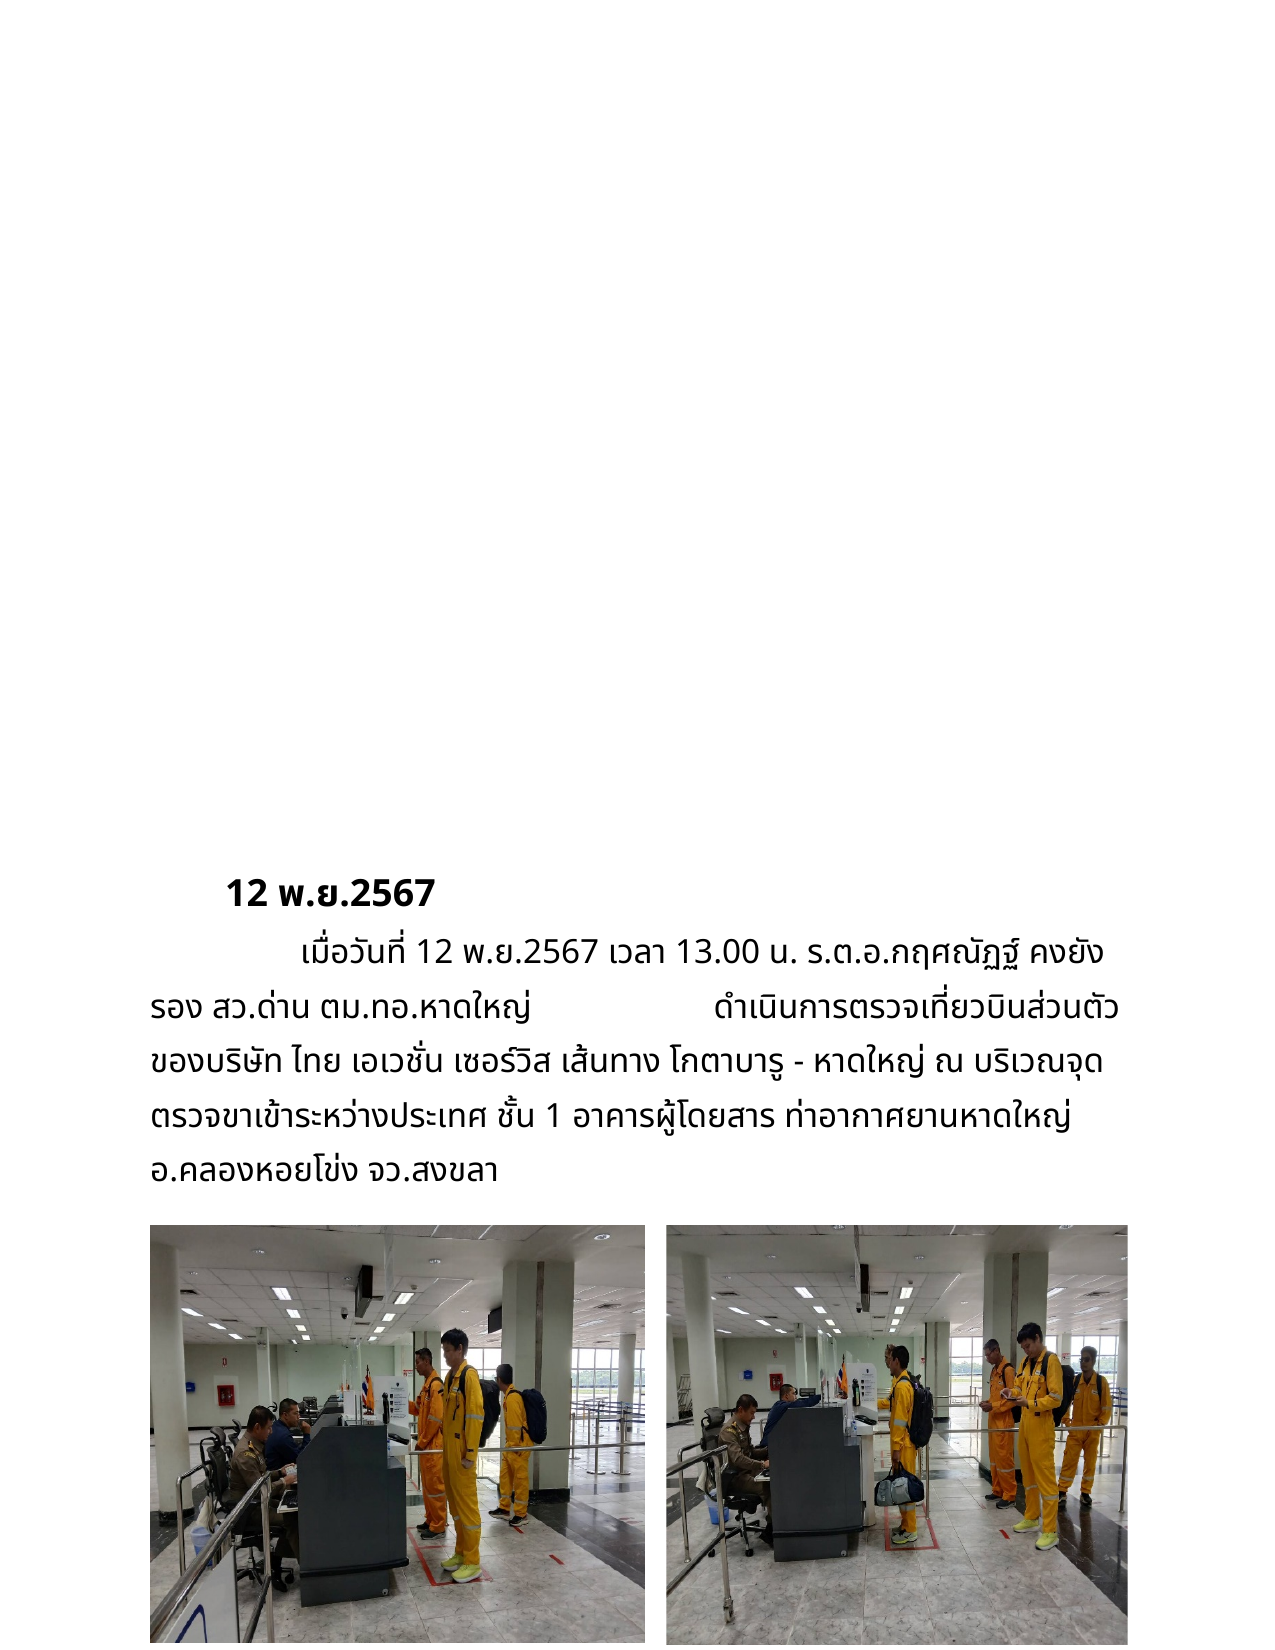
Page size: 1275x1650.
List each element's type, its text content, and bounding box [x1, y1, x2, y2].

picture [150, 1225, 645, 1643]
picture [666, 1225, 1128, 1645]
text 12 พ.ย.2567 [150, 866, 1125, 923]
text เมื่อวันที่ 12 พ.ย.2567 เวลา 13.00 น. ร.ต.อ.กฤศณัฏฐ์ คงยัง รอง สว.ด่าน ตม.ทอ.หาดใหญ่ ดำเนินการตรวจเที่ยวบินส่วนตัวของบริษัท ไทย เอเวชั่น เซอร์วิส เส้นทาง โกตาบารู - หาดใหญ่ ณ บริเวณจุดตรวจขาเข้าระหว่างประเทศ ชั้น 1 อาคารผู้โดยสาร ท่าอากาศยานหาดใหญ่ อ.คลองหอยโข่ง จว.สงขลา [150, 928, 1125, 1197]
